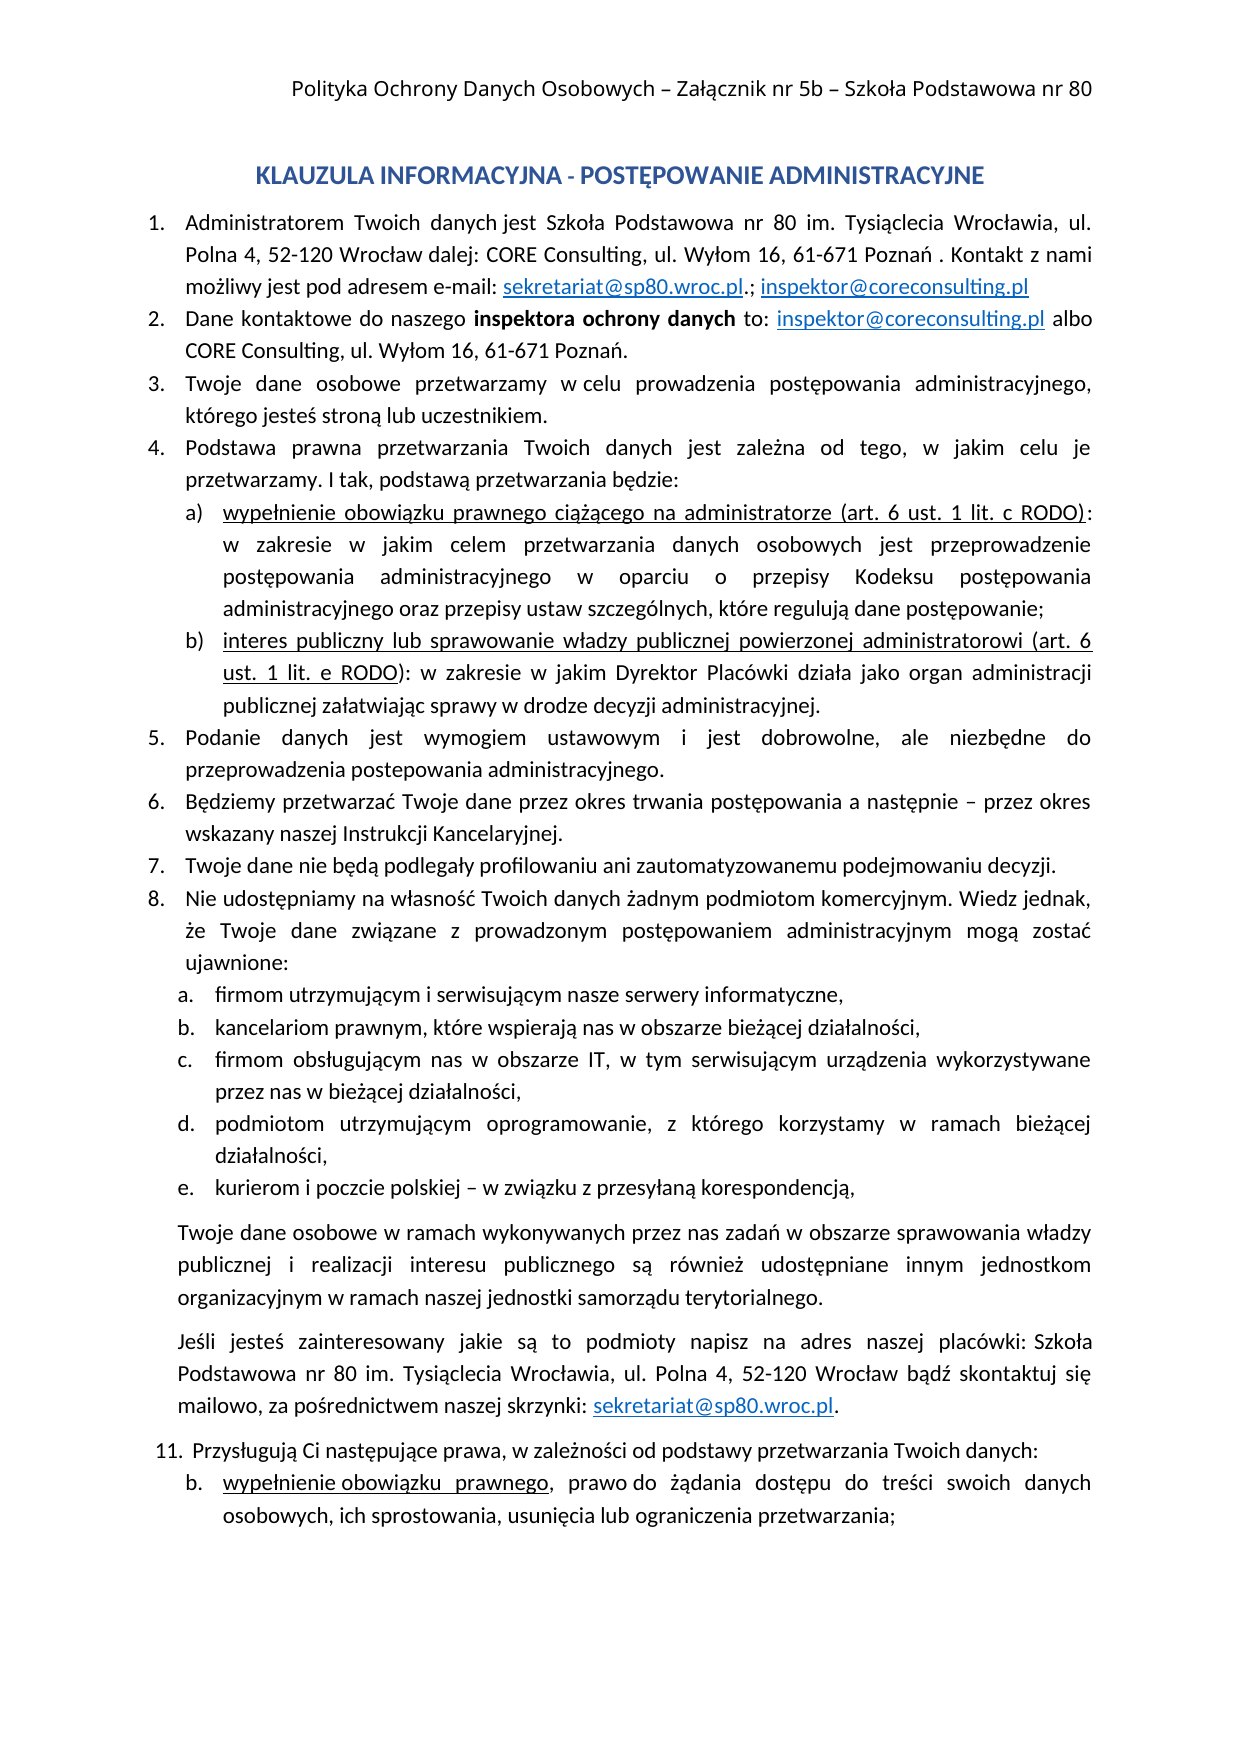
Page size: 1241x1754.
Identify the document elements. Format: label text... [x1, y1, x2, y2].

list Dane kontaktowe do naszego inspektora ochrony danych to: inspektor@coreconsulting.pl albo CORE Consulting, ul. Wyłom 16, 61-671 Poznań. [148, 304, 1093, 365]
list firmom utrzymującym i serwisującym nasze serwery informatyczne, [177, 980, 1093, 1008]
list firmom obsługującym nas w obszarze IT, w tym serwisującym urządzenia wykorzystywane przez nas w bieżącej działalności, [177, 1045, 1093, 1105]
list Podstawa prawna przetwarzania Twoich danych jest zależna od tego, w jakim celu je przetwarzamy. I tak, podstawą przetwarzania będzie: [148, 433, 1093, 493]
list Twoje dane nie będą podlegały profilowaniu ani zautomatyzowanemu podejmowaniu decyzji. [148, 852, 1093, 880]
list Będziemy przetwarzać Twoje dane przez okres trwania postępowania a następnie – przez okres wskazany naszej Instrukcji Kancelaryjnej. [148, 787, 1093, 847]
list wypełnienie obowiązku prawnego ciążącego na administratorze (art. 6 ust. 1 lit. c RODO): w zakresie w jakim celem przetwarzania danych osobowych jest przeprowadzenie postępowania administracyjnego w oparciu o przepisy Kodeksu postępowania administracyjnego oraz przepisy ustaw szczególnych, które regulują dane postępowanie; [185, 498, 1093, 622]
list wypełnienie obowiązku prawnego, prawo do żądania dostępu do treści swoich danych osobowych, ich sprostowania, usunięcia lub ograniczenia przetwarzania; [185, 1468, 1093, 1529]
list interes publiczny lub sprawowanie władzy publicznej powierzonej administratorowi (art. 6 ust. 1 lit. e RODO): w zakresie w jakim Dyrektor Placówki działa jako organ administracji publicznej załatwiając sprawy w drodze decyzji administracyjnej. [185, 626, 1093, 719]
list Przysługują Ci następujące prawa, w zależności od podstawy przetwarzania Twoich danych: [154, 1436, 1093, 1464]
list Podanie danych jest wymogiem ustawowym i jest dobrowolne, ale niezbędne do przeprowadzenia postepowania administracyjnego. [148, 723, 1093, 783]
text Twoje dane osobowe w ramach wykonywanych przez nas zadań w obszarze sprawowania władzy publicznej i realizacji interesu publicznego są również udostępniane innym jednostkom organizacyjnym w ramach naszej jednostki samorządu terytorialnego. [177, 1218, 1093, 1311]
list Administratorem Twoich danych jest Szkoła Podstawowa nr 80 im. Tysiąclecia Wrocławia, ul. Polna 4, 52-120 Wrocław dalej: CORE Consulting, ul. Wyłom 16, 61-671 Poznań . Kontakt z nami możliwy jest pod adresem e-mail: sekretariat@sp80.wroc.pl.; inspektor@coreconsulting.pl [148, 208, 1093, 300]
text Jeśli jesteś zainteresowany jakie są to podmioty napisz na adres naszej placówki: Szkoła Podstawowa nr 80 im. Tysiąclecia Wrocławia, ul. Polna 4, 52-120 Wrocław bądź skontaktuj się mailowo, za pośrednictwem naszej skrzynki: sekretariat@sp80.wroc.pl. [177, 1327, 1093, 1420]
list podmiotom utrzymującym oprogramowanie, z którego korzystamy w ramach bieżącej działalności, [177, 1109, 1093, 1169]
list Twoje dane osobowe przetwarzamy w celu prowadzenia postępowania administracyjnego, którego jesteś stroną lub uczestnikiem. [148, 369, 1093, 429]
list Nie udostępniamy na własność Twoich danych żadnym podmiotom komercyjnym. Wiedz jednak, że Twoje dane związane z prowadzonym postępowaniem administracyjnym mogą zostać ujawnione: [148, 884, 1093, 976]
list kancelariom prawnym, które wspierają nas w obszarze bieżącej działalności, [177, 1013, 1093, 1041]
list kurierom i poczcie polskiej – w związku z przesyłaną korespondencją, [177, 1173, 1093, 1202]
text KLAUZULA INFORMACYJNA - POSTĘPOWANIE ADMINISTRACYJNE [148, 158, 1093, 191]
